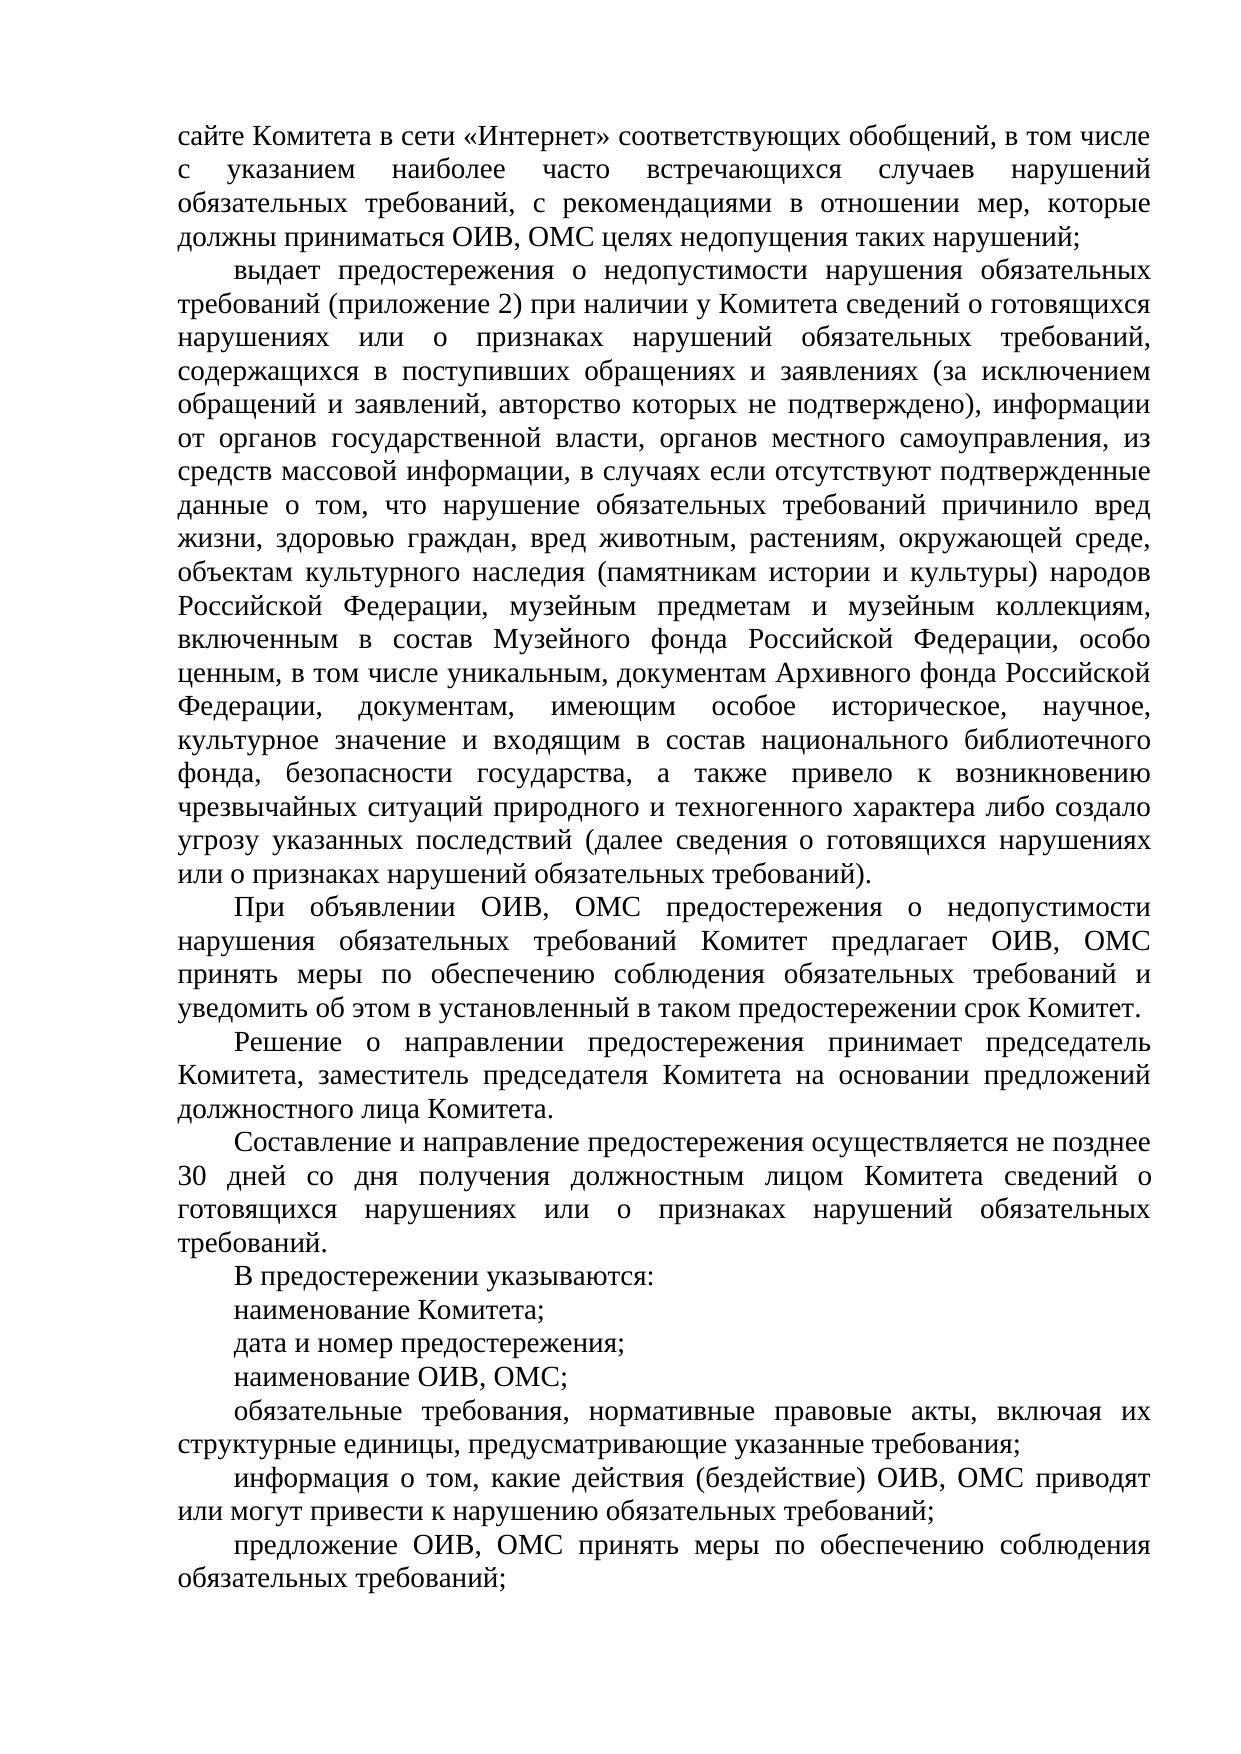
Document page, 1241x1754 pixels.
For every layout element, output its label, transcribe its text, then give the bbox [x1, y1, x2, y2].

text При объявлении ОИВ, ОМС предостережения о недопустимости нарушения обязательных требований Комитет предлагает ОИВ, ОМС принять меры по обеспечению соблюдения обязательных требований и уведомить об этом в установленный в таком предостережении срок Комитет. [177, 889, 1152, 1024]
text наименование ОИВ, ОМС; [177, 1359, 1152, 1393]
text обязательные требования, нормативные правовые акты, включая их структурные единицы, предусматривающие указанные требования; [177, 1393, 1152, 1460]
text наименование Комитета; [177, 1292, 1152, 1326]
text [177, 118, 1152, 252]
text информация о том, какие действия (бездействие) ОИВ, ОМС приводят или могут привести к нарушению обязательных требований; [177, 1460, 1152, 1527]
text Составление и направление предостережения осуществляется не позднее 30 дней со дня получения должностным лицом Комитета сведений о готовящихся нарушениях или о признаках нарушений обязательных требований. [177, 1124, 1152, 1258]
text В предостережении указываются: [177, 1258, 1152, 1292]
text дата и номер предостережения; [177, 1326, 1152, 1359]
text предложение ОИВ, ОМС принять меры по обеспечению соблюдения обязательных требований; [177, 1527, 1152, 1594]
text Решение о направлении предостережения принимает председатель Комитета, заместитель председателя Комитета на основании предложений должностного лица Комитета. [177, 1024, 1152, 1124]
text выдает предостережения о недопустимости нарушения обязательных требований (приложение 2) при наличии у Комитета сведений о готовящихся нарушениях или о признаках нарушений обязательных требований, содержащихся в поступивших обращениях и заявлениях (за исключением обращений и заявлений, авторство которых не подтверждено), информации от органов государственной власти, органов местного самоуправления, из средств массовой информации, в случаях если отсутствуют подтвержденные данные о том, что нарушение обязательных требований причинило вред жизни, здоровью граждан, вред животным, растениям, окружающей среде, объектам культурного наследия (памятникам истории и культуры) народов Российской Федерации, музейным предметам и музейным коллекциям, включенным в состав Музейного фонда Российской Федерации, особо ценным, в том числе уникальным, документам Архивного фонда Российской Федерации, документам, имеющим особое историческое, научное, культурное значение и входящим в состав национального библиотечного фонда, безопасности государства, а также привело к возникновению чрезвычайных ситуаций природного и техногенного характера либо создало угрозу указанных последствий (далее сведения о готовящихся нарушениях или о признаках нарушений обязательных требований). [177, 252, 1152, 889]
